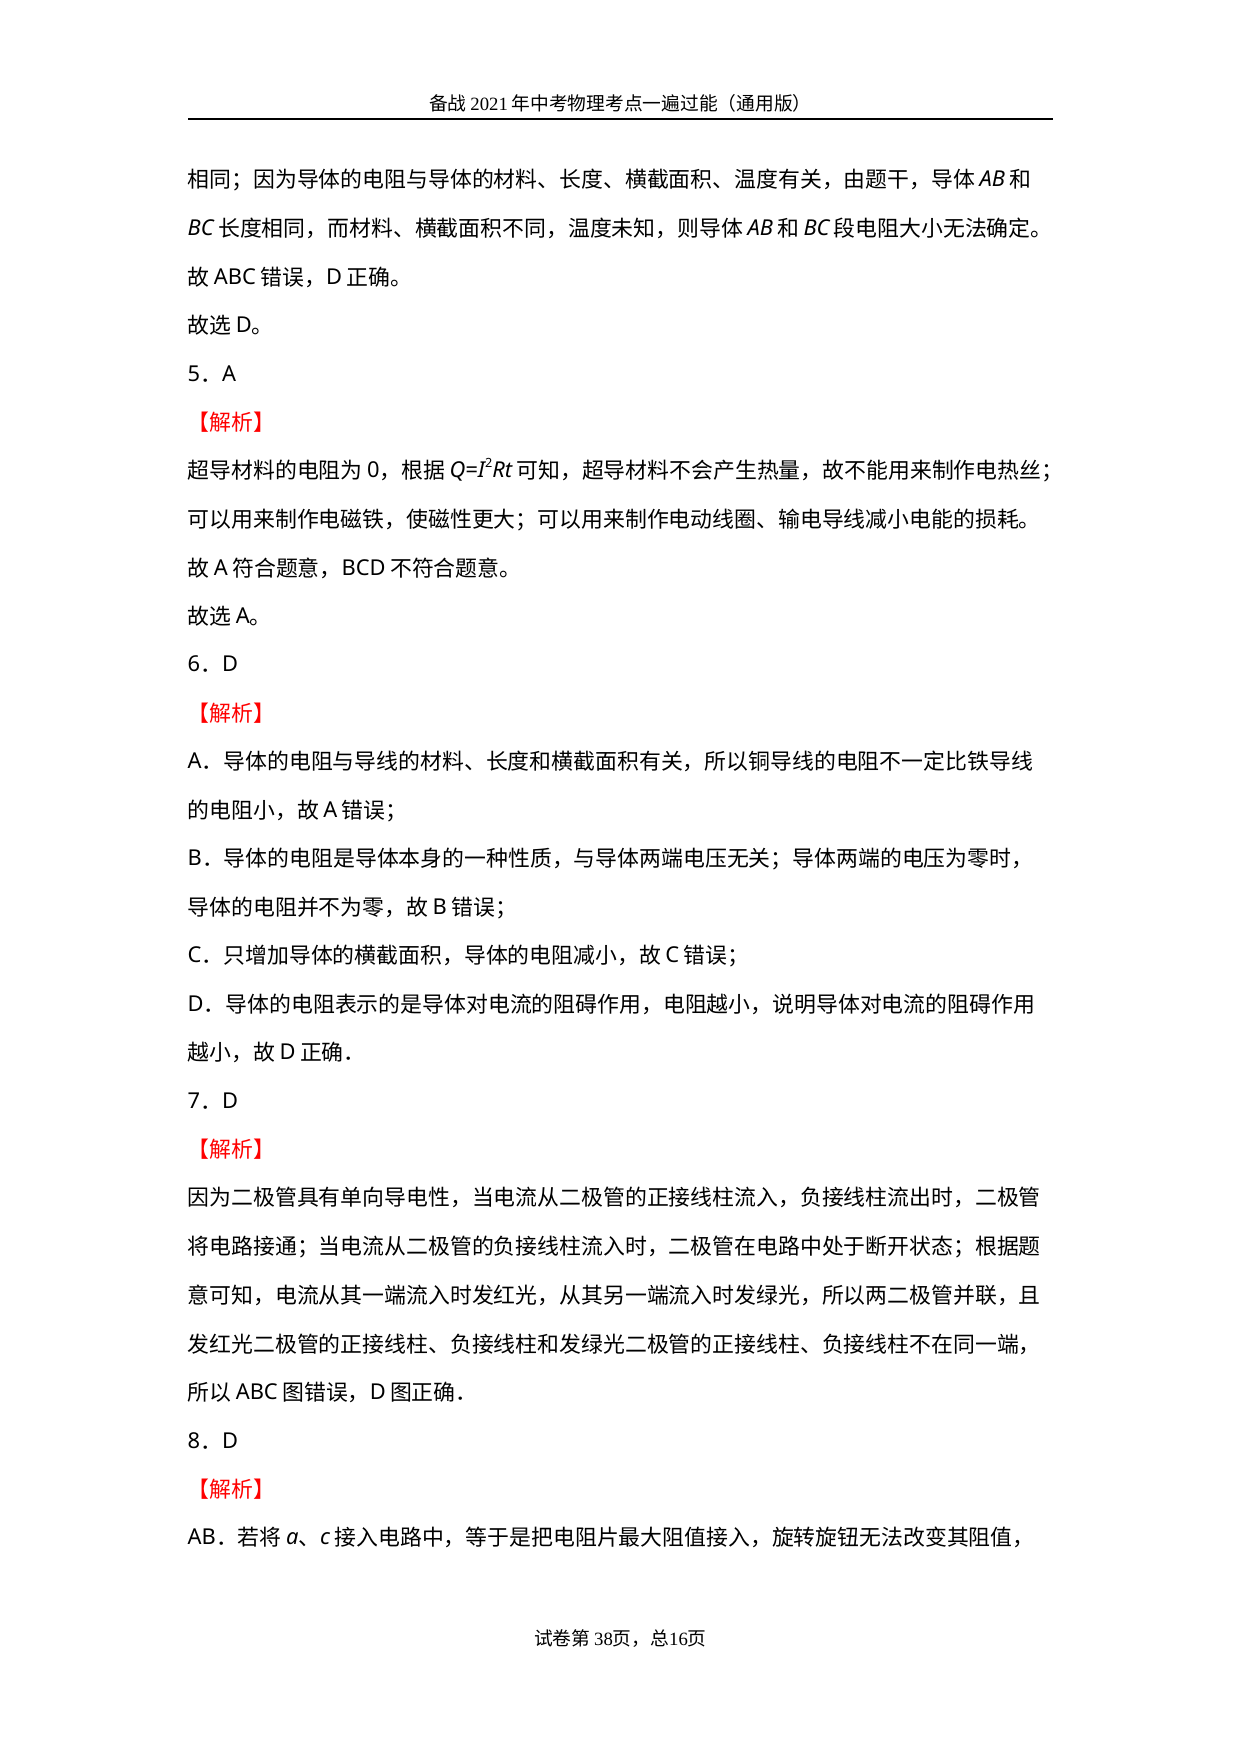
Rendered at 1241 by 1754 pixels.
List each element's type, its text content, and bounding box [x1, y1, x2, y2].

text 故选A。 [187, 599, 1053, 631]
text D．导体的电阻表示的是导体对电流的阻碍作用，电阻越小，说明导体对电流的阻碍作用越小，故D正确． [187, 986, 1053, 1067]
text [187, 162, 1053, 292]
text 【解析】 [187, 695, 1053, 728]
text 7．D [187, 1083, 1053, 1116]
text 6．D [187, 647, 1053, 679]
text A．导体的电阻与导线的材料、长度和横截面积有关，所以铜导线的电阻不一定比铁导线的电阻小，故A错误； [187, 744, 1053, 825]
text 【解析】 [187, 1132, 1053, 1164]
text 故选D。 [187, 308, 1053, 340]
text 5．A [187, 356, 1053, 389]
text 8．D [187, 1423, 1053, 1456]
text B．导体的电阻是导体本身的一种性质，与导体两端电压无关；导体两端的电压为零时，导体的电阻并不为零，故B错误； [187, 841, 1053, 922]
text 超导材料的电阻为0，根据Q=I2Rt可知，超导材料不会产生热量，故不能用来制作电热丝；可以用来制作电磁铁，使磁性更大；可以用来制作电动线圈、输电导线减小电能的损耗。故A符合题意，BCD不符合题意。 [187, 453, 1053, 583]
text C．只增加导体的横截面积，导体的电阻减小，故C错误； [187, 938, 1053, 970]
text 【解析】 [187, 404, 1053, 437]
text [187, 1520, 1053, 1552]
text 【解析】 [187, 1472, 1053, 1504]
text 因为二极管具有单向导电性，当电流从二极管的正接线柱流入，负接线柱流出时，二极管将电路接通；当电流从二极管的负接线柱流入时，二极管在电路中处于断开状态；根据题意可知，电流从其一端流入时发红光，从其另一端流入时发绿光，所以两二极管并联，且发红光二极管的正接线柱、负接线柱和发绿光二极管的正接线柱、负接线柱不在同一端，所以ABC图错误，D图正确． [187, 1180, 1053, 1407]
